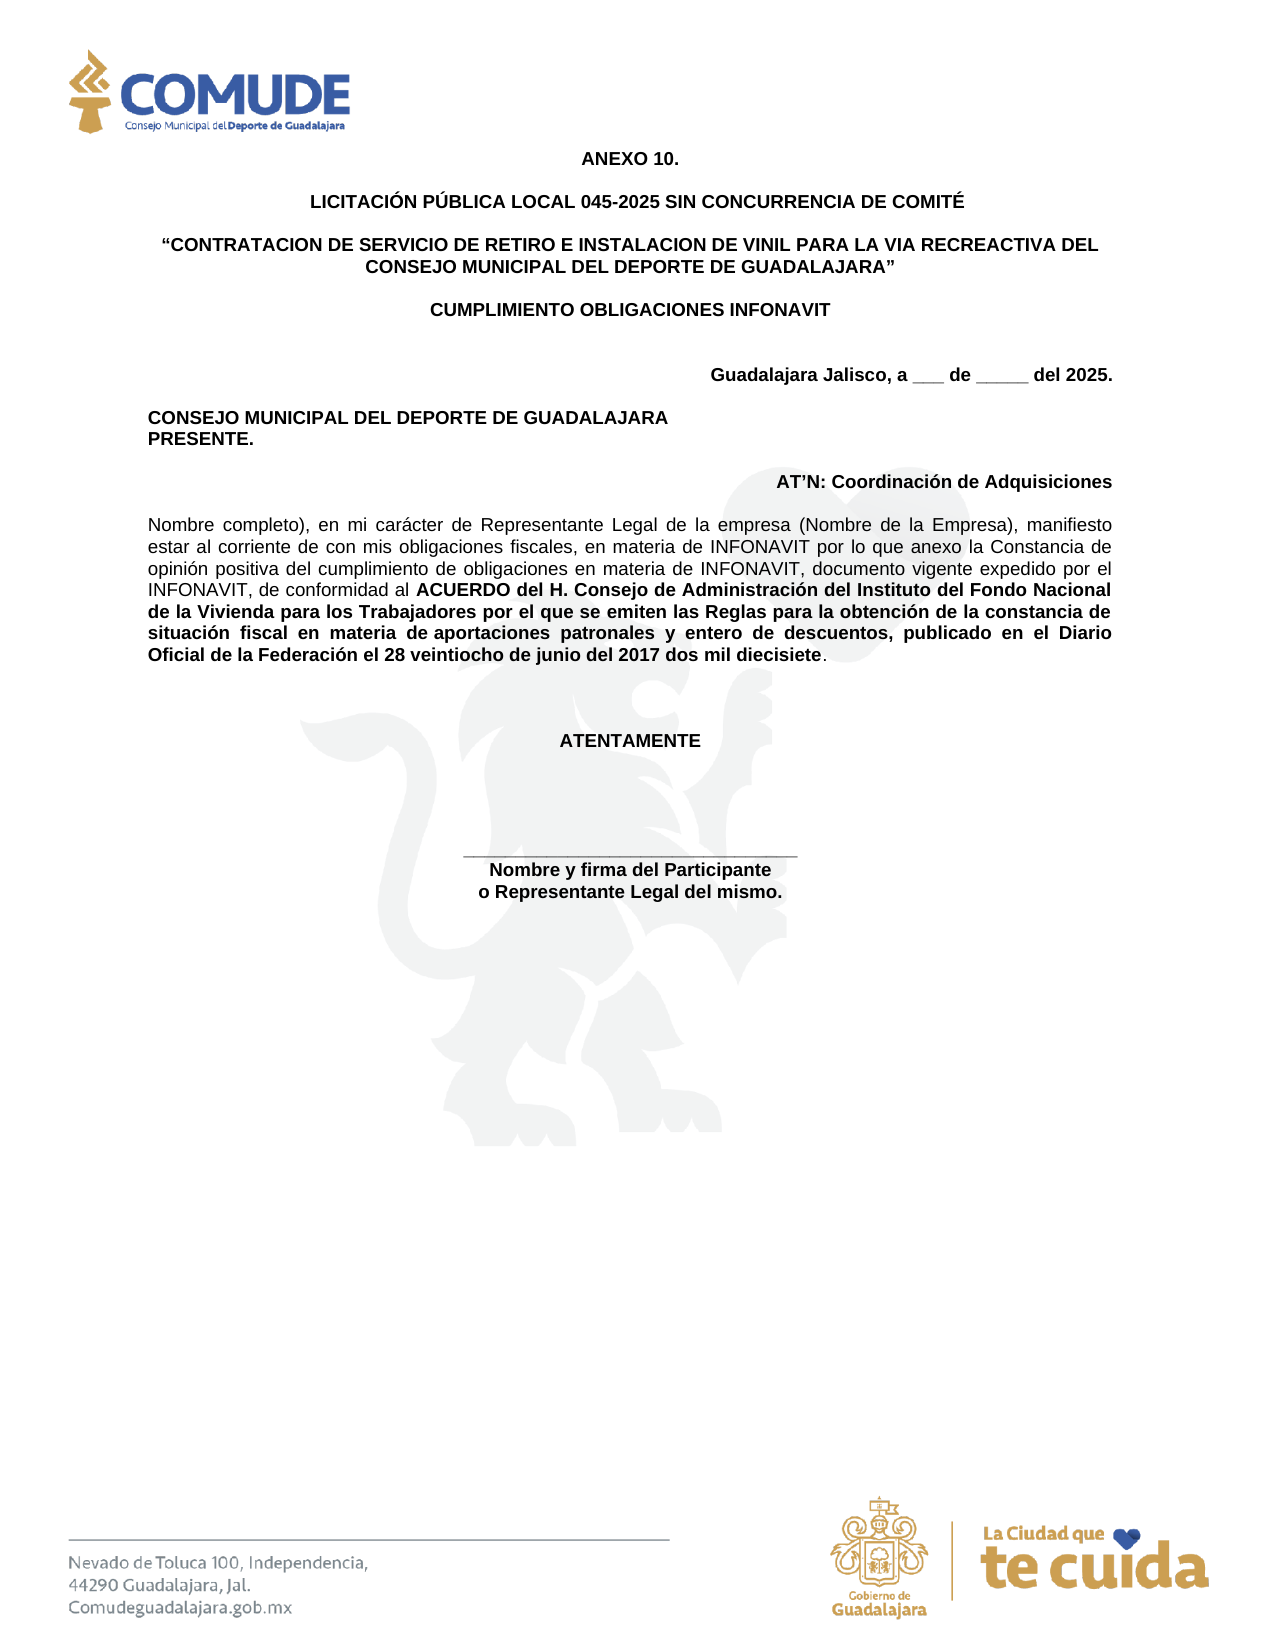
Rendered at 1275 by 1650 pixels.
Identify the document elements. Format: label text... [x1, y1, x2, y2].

text LICITACIÓN PÚBLICA LOCAL 045-2025 SIN CONCURRENCIA DE COMITÉ [148, 191, 1127, 212]
text ATENTAMENTE [148, 730, 1113, 751]
text CUMPLIMIENTO OBLIGACIONES INFONAVIT [148, 299, 1113, 320]
picture [5, 5, 1273, 1646]
text “CONTRATACION DE SERVICIO DE RETIRO E INSTALACION DE VINIL PARA LA VIA RECREACTIVA DEL CONSEJO MUNICIPAL DEL DEPORTE DE GUADALAJARA” [148, 234, 1113, 277]
text CONSEJO MUNICIPAL DEL DEPORTE DE GUADALAJARA [148, 406, 1113, 428]
text ________________________________ [148, 838, 1113, 859]
text Nombre y firma del Participante [148, 859, 1113, 881]
text PRESENTE. [148, 428, 1113, 449]
text Guadalajara Jalisco, a ___ de _____ del 2025. [148, 363, 1113, 385]
text AT’N: Coordinación de Adquisiciones [148, 471, 1113, 493]
text o Representante Legal del mismo. [148, 881, 1113, 902]
text Nombre completo), en mi carácter de Representante Legal de la empresa (Nombre de la Empresa), manifiesto estar al corriente de con mis obligaciones fiscales, en materia de INFONAVIT por lo que anexo la Constancia de opinión positiva del cumplimiento de obligaciones en materia de INFONAVIT, documento vigente expedido por el INFONAVIT, de conformidad al ACUERDO del H. Consejo de Administración del Instituto del Fondo Nacional de la Vivienda para los Trabajadores por el que se emiten las Reglas para la obtención de la constancia de situación fiscal en materia de aportaciones patronales y entero de descuentos, publicado en el Diario Oficial de la Federación el 28 veintiocho de junio del 2017 dos mil diecisiete. [148, 514, 1113, 665]
text ANEXO 10. [148, 148, 1113, 169]
